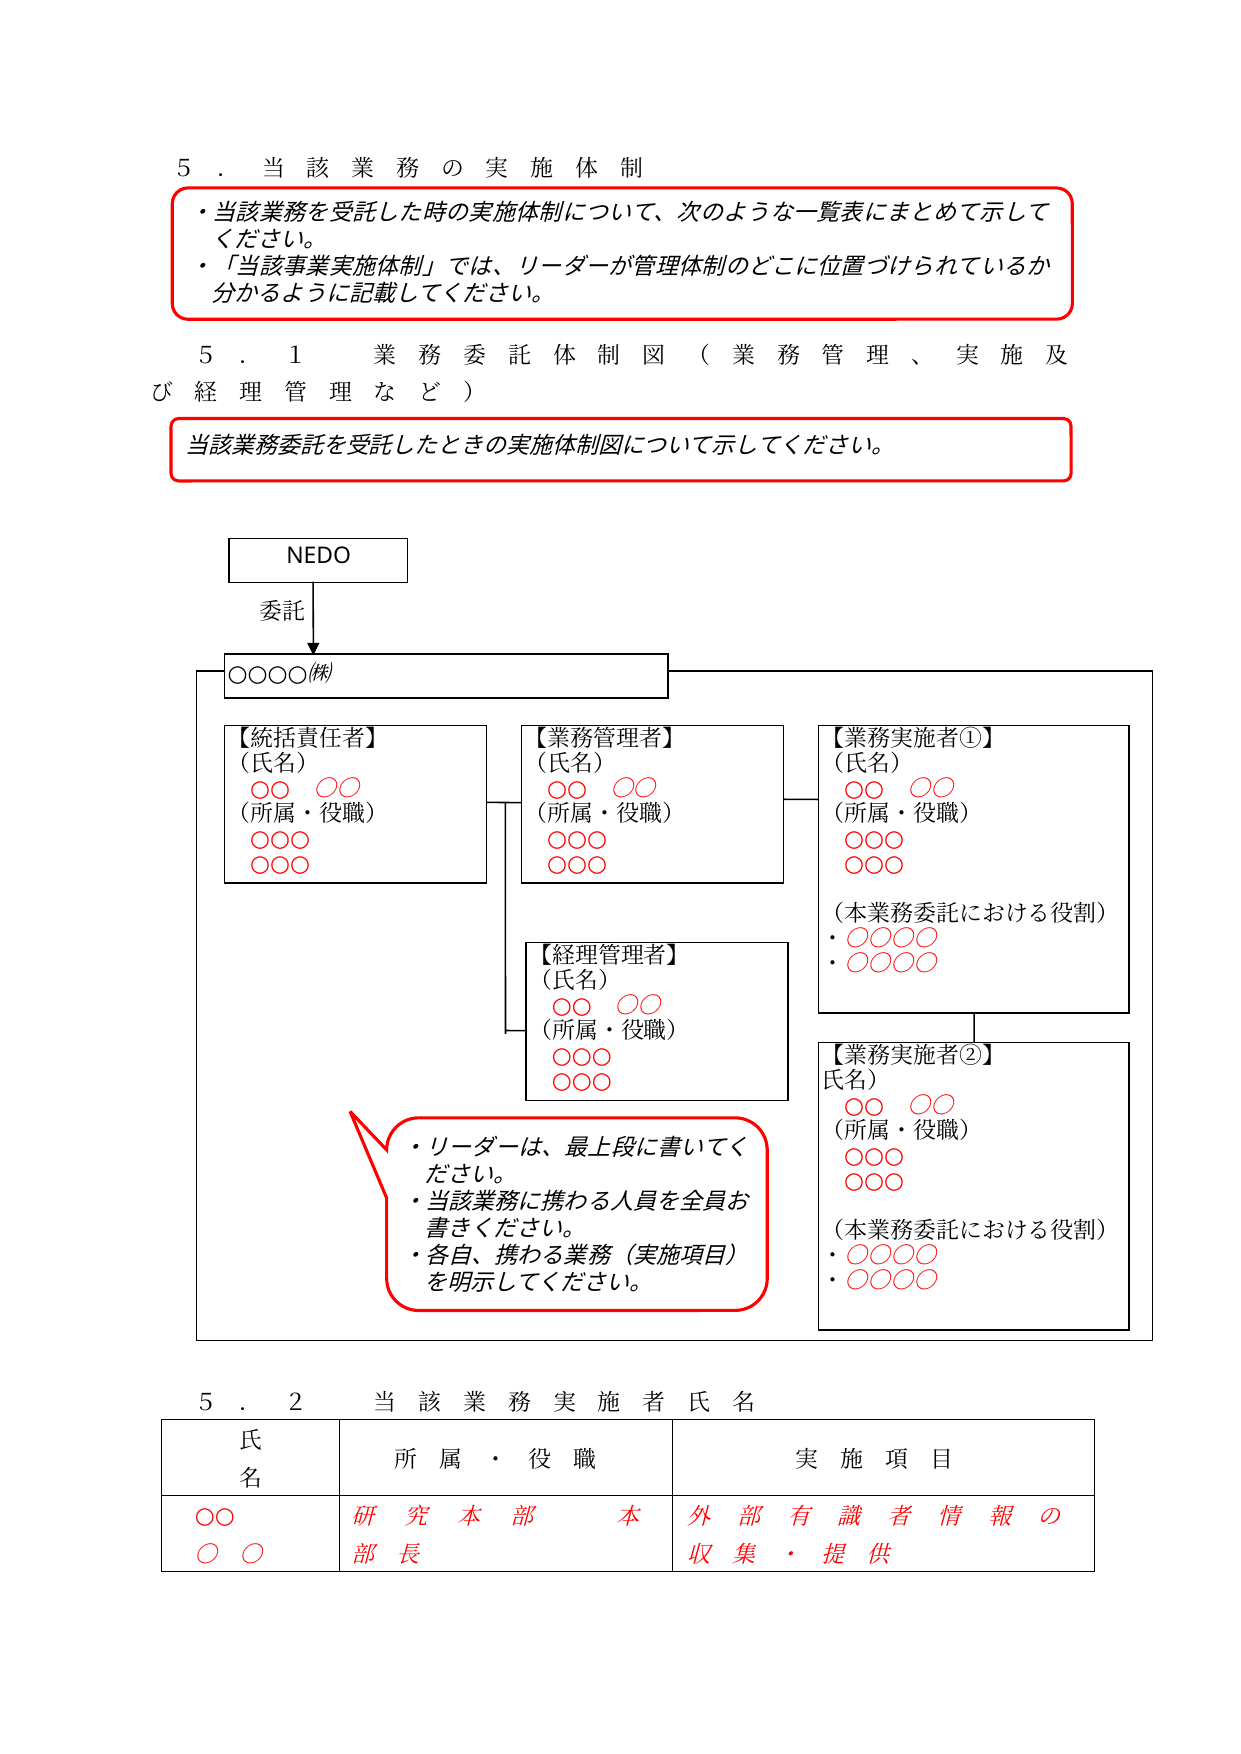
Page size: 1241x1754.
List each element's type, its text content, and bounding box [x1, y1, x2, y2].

text ５．２ 当該業務実施者氏名 [150, 1382, 1090, 1419]
table_header 実施項目 [673, 1420, 1094, 1495]
text ５．１ 業務委託体制図（業務管理、実施及び経理管理など） [150, 335, 1090, 409]
table_header 氏 名 [162, 1420, 339, 1495]
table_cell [673, 1496, 1094, 1571]
table_header 所属・役職 [340, 1420, 672, 1495]
table_cell ○○ ○○ □□ □□ △△ △△ [162, 1496, 339, 1571]
text ５．当該業務の実施体制 [168, 148, 1090, 185]
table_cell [340, 1496, 672, 1571]
